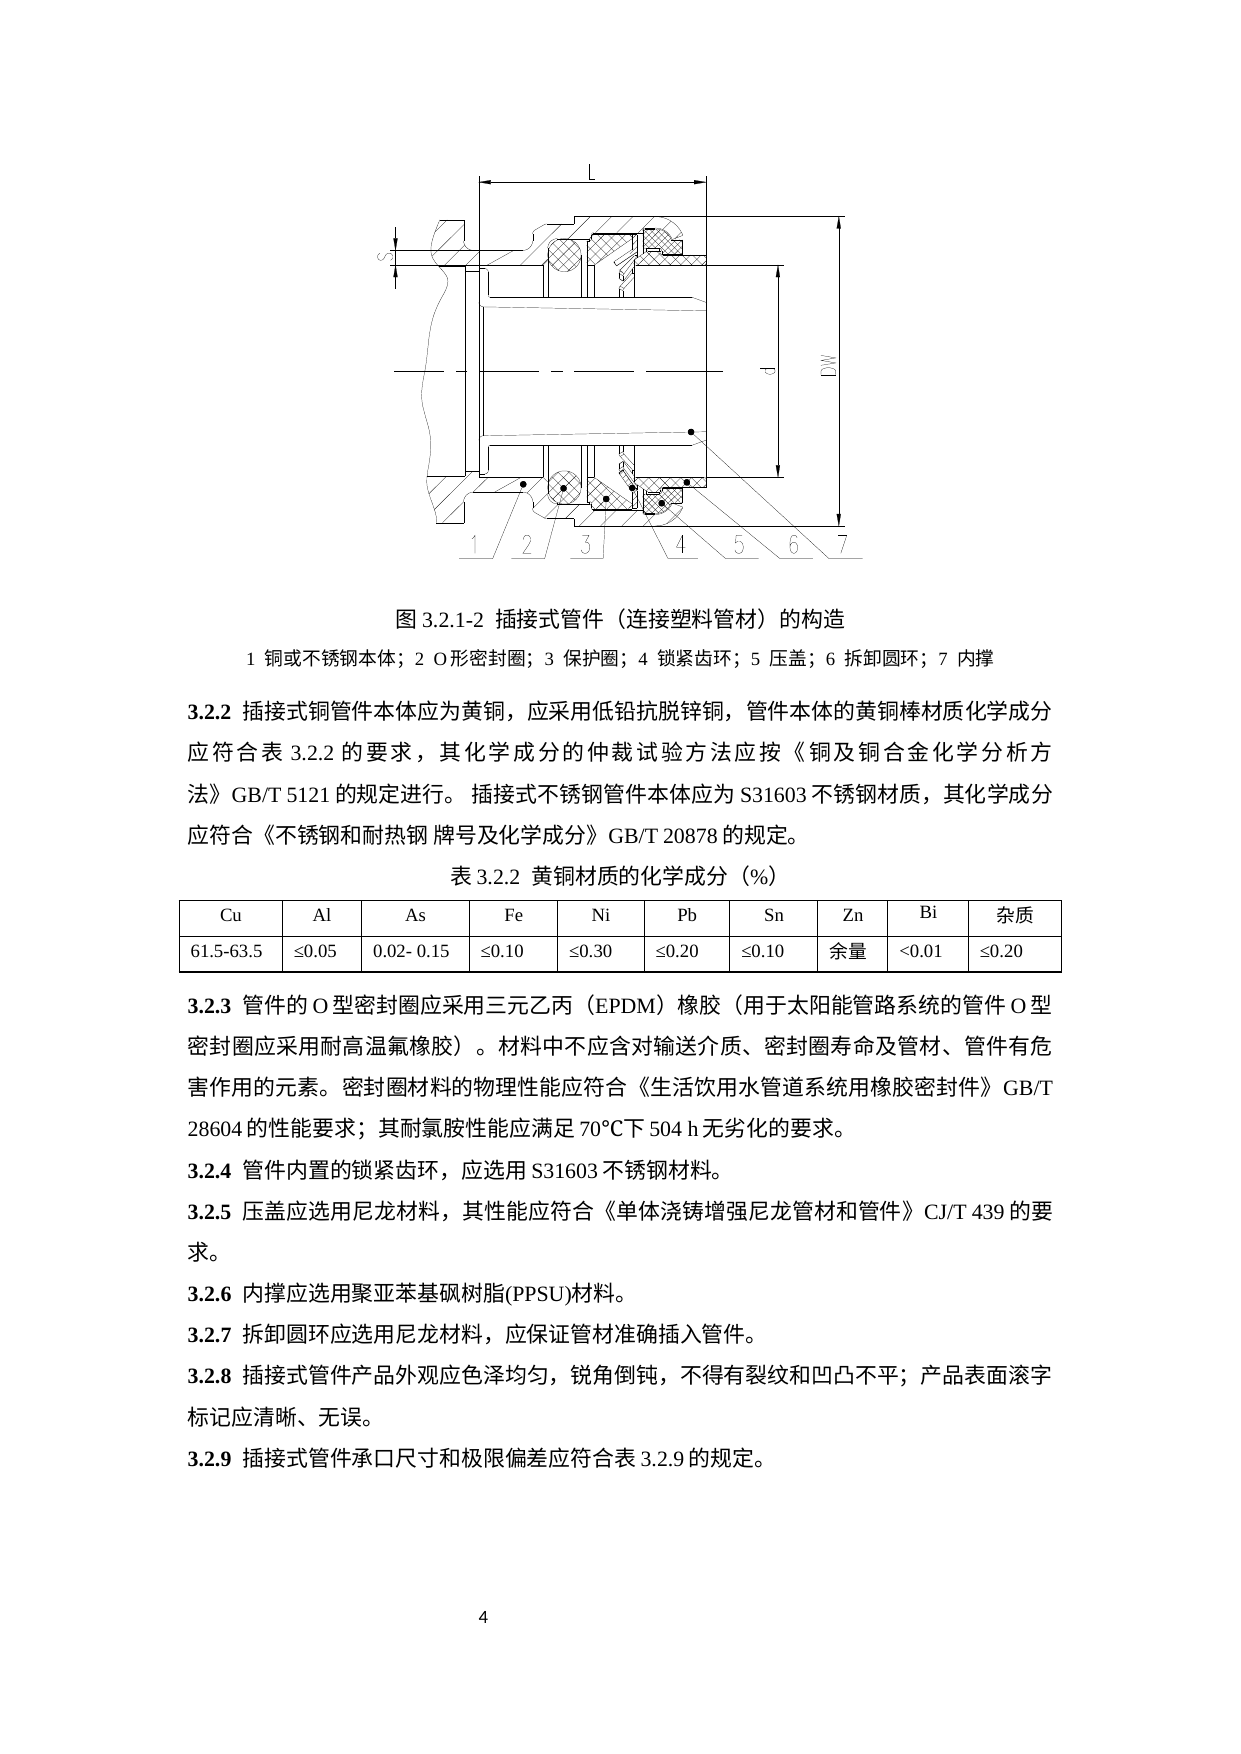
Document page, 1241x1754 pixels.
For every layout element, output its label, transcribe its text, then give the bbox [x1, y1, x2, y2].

table_header 杂质 [969, 901, 1061, 936]
text 表3.2.2 黄铜材质的化学成分（%） [187, 859, 1053, 891]
table_header Pb [645, 901, 729, 936]
table_cell ≤0.05 [283, 937, 361, 971]
table_header Cu [180, 901, 282, 936]
table_header As [362, 901, 469, 936]
table_header Ni [558, 901, 644, 936]
table_cell ≤0.30 [558, 937, 644, 971]
text 图3.2.1-2 插接式管件（连接塑料管材）的构造 [187, 602, 1053, 634]
table_cell ≤0.20 [645, 937, 729, 971]
text 3.2.5 压盖应选用尼龙材料，其性能应符合《单体浇铸增强尼龙管材和管件》CJ/T 439的要求。 [187, 1194, 1053, 1267]
text 3.2.2 插接式铜管件本体应为黄铜，应采用低铅抗脱锌铜，管件本体的黄铜棒材质化学成分应符合表3.2.2的要求，其化学成分的仲裁试验方法应按《铜及铜合金化学分析方法》GB/T 5121的规定进行。 插接式不锈钢管件本体应为S31603不锈钢材质，其化学成分应符合《不锈钢和耐热钢 牌号及化学成分》GB/T 20878的规定。 [187, 694, 1053, 849]
table_cell <0.01 [888, 937, 968, 971]
text 3.2.3 管件的O型密封圈应采用三元乙丙（EPDM）橡胶（用于太阳能管路系统的管件O型密封圈应采用耐高温氟橡胶）。材料中不应含对输送介质、密封圈寿命及管材、管件有危害作用的元素。密封圈材料的物理性能应符合《生活饮用水管道系统用橡胶密封件》GB/T 28604的性能要求；其耐氯胺性能应满足70℃下504 h无劣化的要求。 [187, 988, 1053, 1143]
table_cell 0.02- 0.15 [362, 937, 469, 971]
table_cell 61.5-63.5 [180, 937, 282, 971]
table_header Al [283, 901, 361, 936]
text 3.2.6 内撑应选用聚亚苯基砜树脂(PPSU)材料。 [187, 1276, 1053, 1308]
text 1 铜或不锈钢本体；2 O形密封圈；3 保护圈；4 锁紧齿环；5 压盖；6 拆卸圆环；7 内撑 [187, 643, 1053, 671]
table_cell ≤0.10 [470, 937, 557, 971]
table_cell 余量 [818, 937, 887, 971]
table_cell ≤0.10 [730, 937, 817, 971]
table_cell ≤0.20 [969, 937, 1061, 971]
table_header Bi [888, 901, 968, 936]
table_header Sn [730, 901, 817, 936]
text 3.2.8 插接式管件产品外观应色泽均匀，锐角倒钝，不得有裂纹和凹凸不平；产品表面滚字标记应清晰、无误。 [187, 1358, 1053, 1431]
text 3.2.9 插接式管件承口尺寸和极限偏差应符合表3.2.9的规定。 [187, 1441, 1053, 1472]
table_header Fe [470, 901, 557, 936]
text 3.2.7 拆卸圆环应选用尼龙材料，应保证管材准确插入管件。 [187, 1317, 1053, 1349]
table_header Zn [818, 901, 887, 936]
text 3.2.4 管件内置的锁紧齿环，应选用S31603不锈钢材料。 [187, 1153, 1053, 1184]
